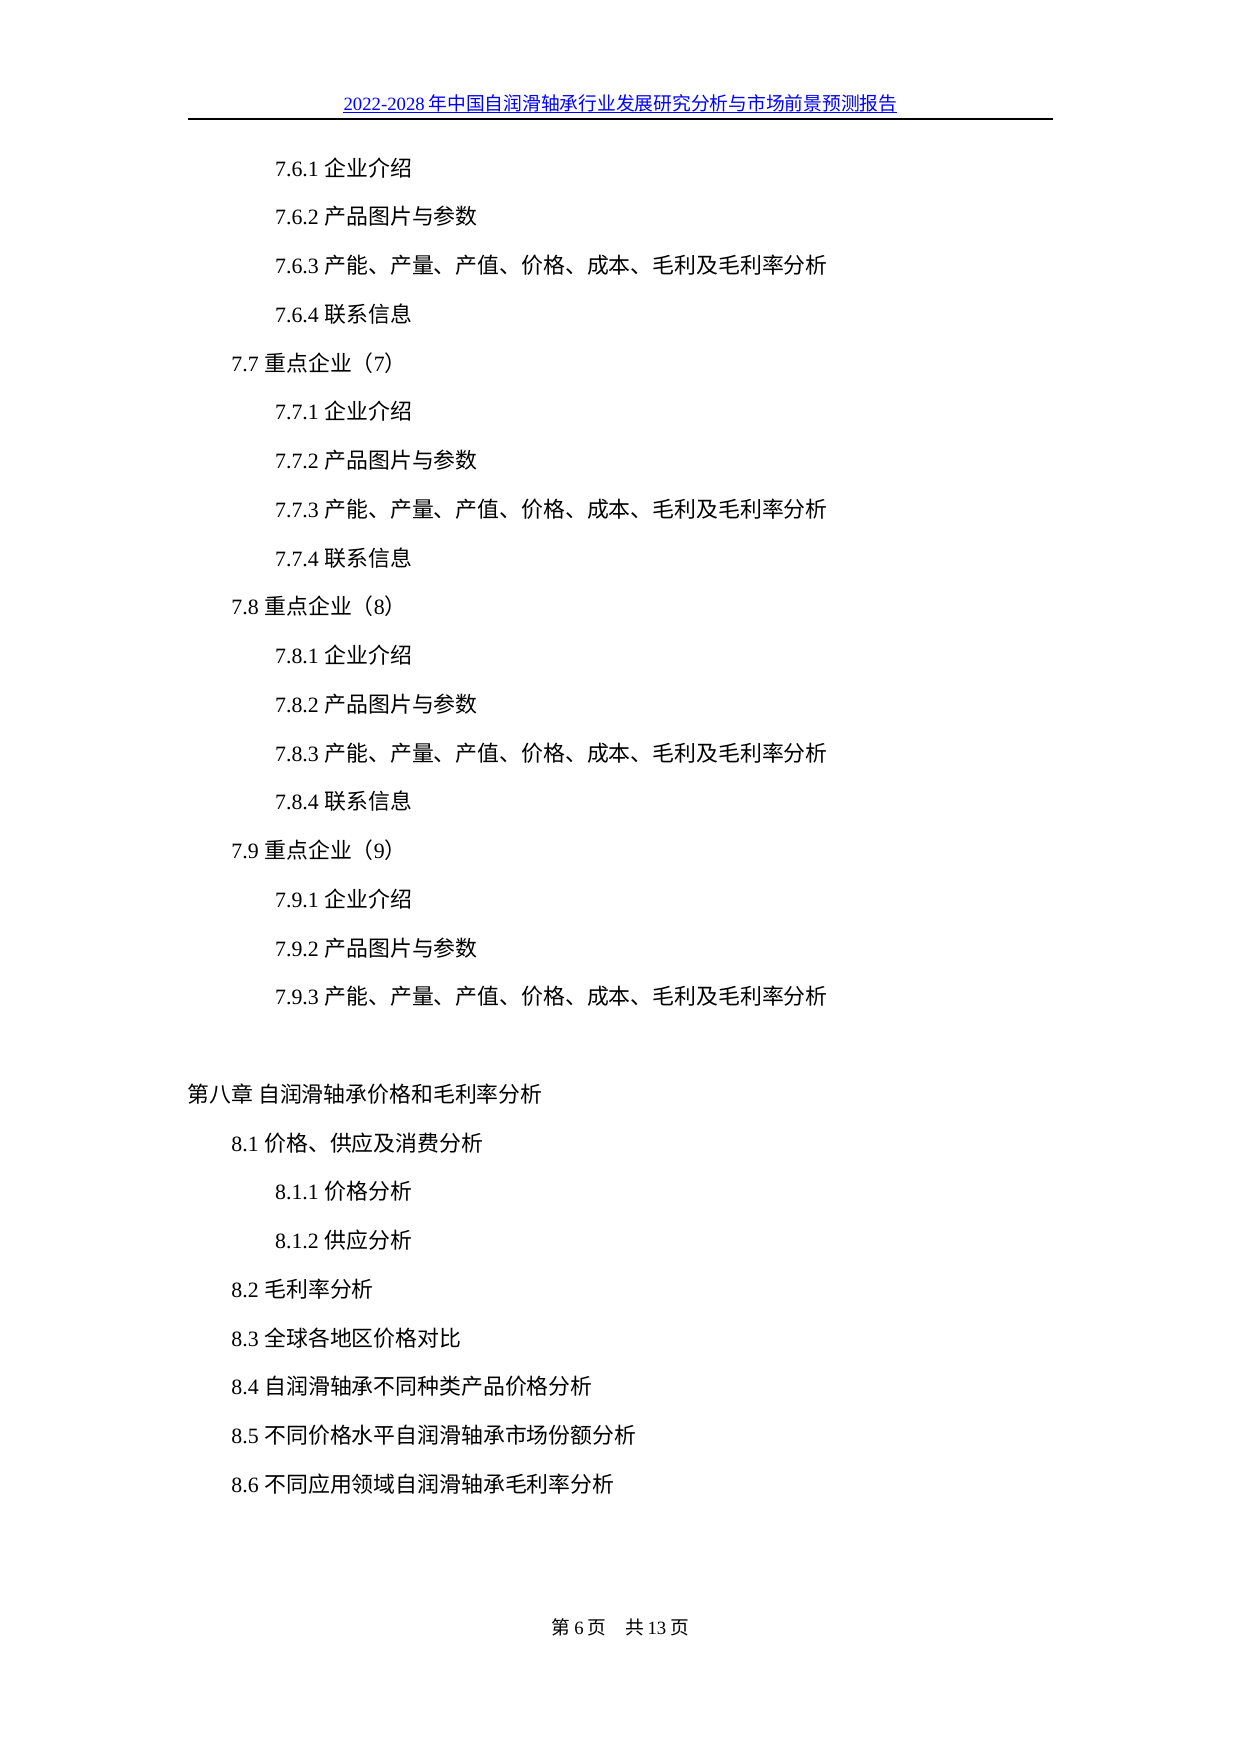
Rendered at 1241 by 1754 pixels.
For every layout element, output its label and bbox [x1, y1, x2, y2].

text [187, 150, 1053, 1499]
